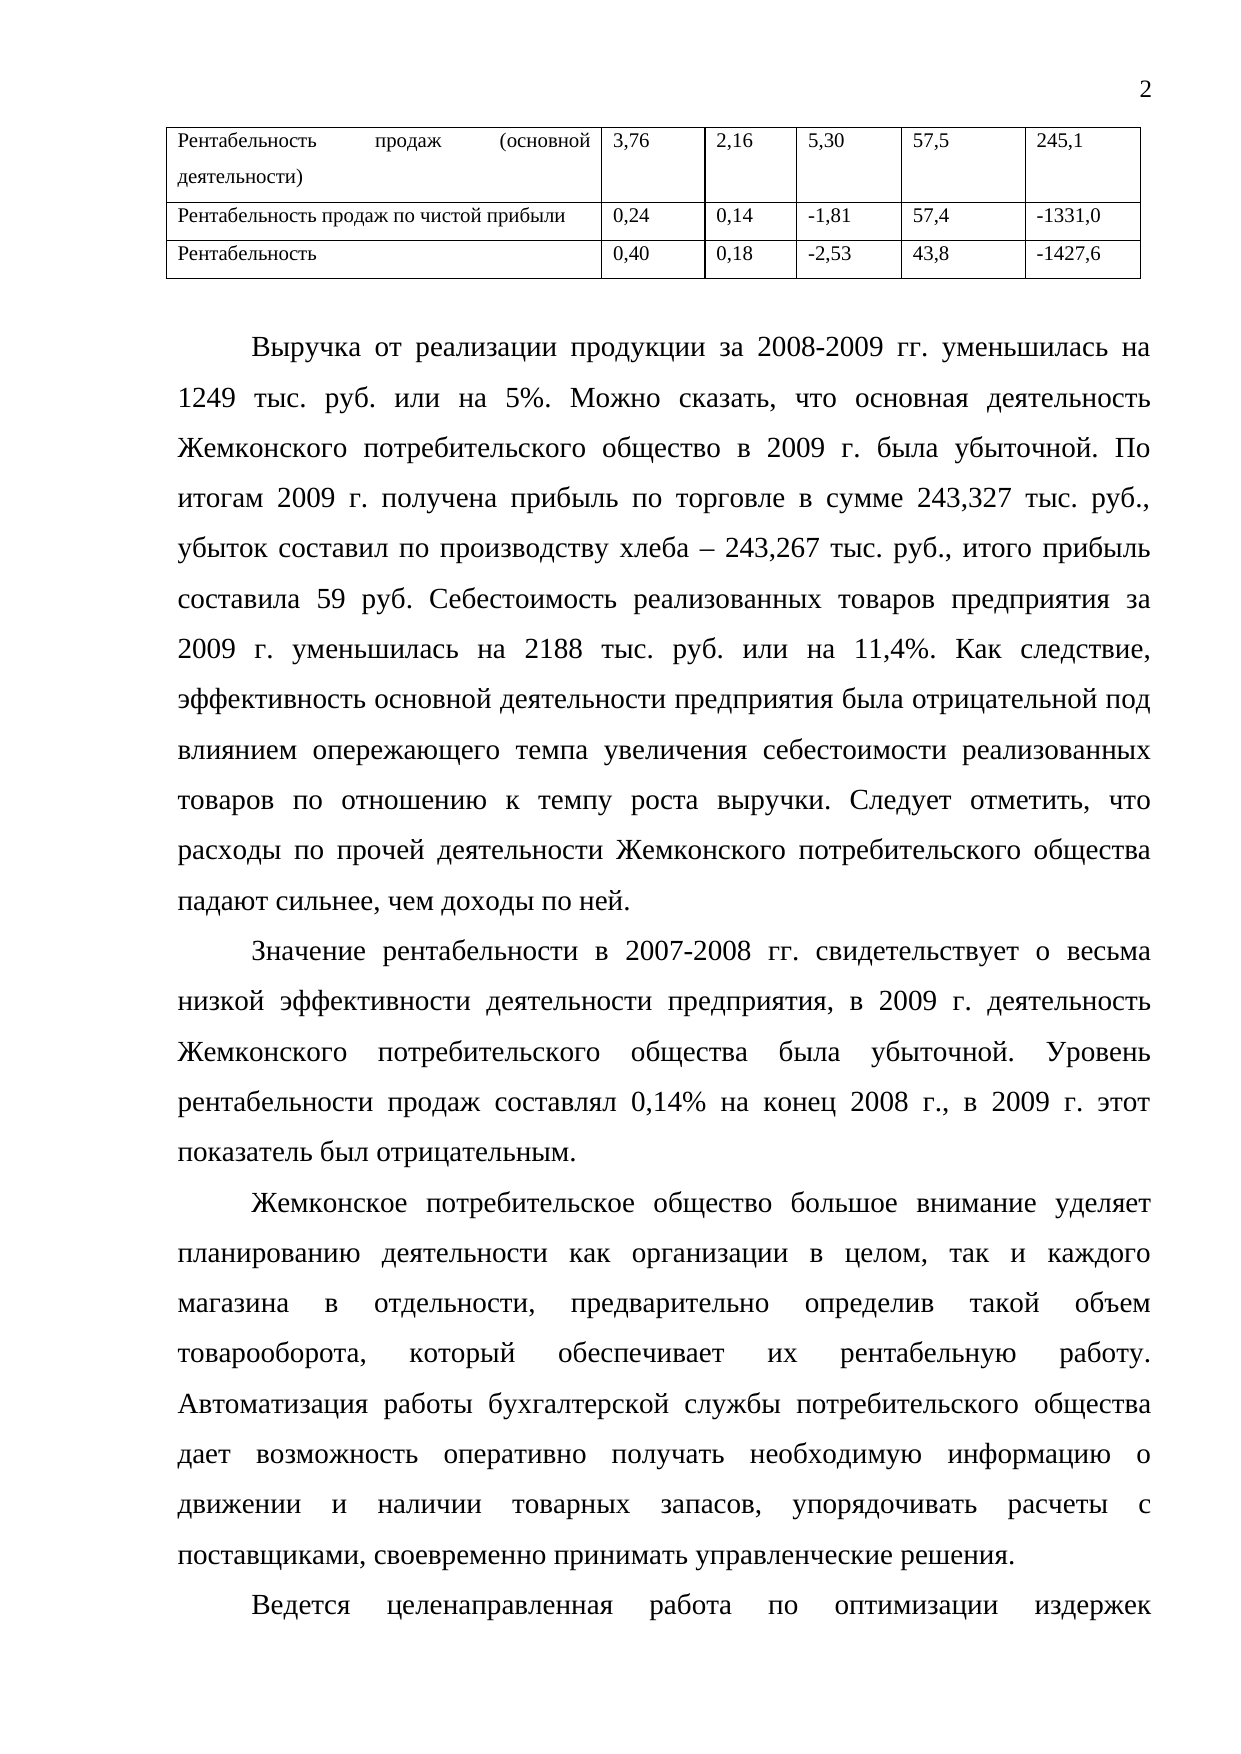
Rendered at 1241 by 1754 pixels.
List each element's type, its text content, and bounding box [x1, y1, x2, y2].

text Выручка от реализации продукции за 2008-2009 гг. уменьшилась на 1249 тыс. руб. или на 5%. Можно сказать, что основная деятельность Жемконского потребительского общество в 2009 г. была убыточной. По итогам 2009 г. получена прибыль по торговле в сумме 243,327 тыс. руб., убыток составил по производству хлеба – 243,267 тыс. руб., итого прибыль составила 59 руб. Себестоимость реализованных товаров предприятия за 2009 г. уменьшилась на 2188 тыс. руб. или на 11,4%. Как следствие, эффективность основной деятельности предприятия была отрицательной под влиянием опережающего темпа увеличения себестоимости реализованных товаров по отношению к темпу роста выручки. Следует отметить, что расходы по прочей деятельности Жемконского потребительского общества падают сильнее, чем доходы по ней. [177, 329, 1152, 916]
table_cell 0,18 [706, 241, 796, 278]
table_cell -1331,0 [1026, 203, 1140, 240]
table_cell 57,5 [902, 128, 1025, 202]
table_cell 0,14 [706, 203, 796, 240]
table_cell 245,1 [1026, 128, 1140, 202]
table_cell 43,8 [902, 241, 1025, 278]
table_cell 0,40 [602, 241, 704, 278]
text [177, 1587, 1152, 1621]
table_cell -2,53 [797, 241, 901, 278]
table_cell -1,81 [797, 203, 901, 240]
table_cell Рентабельность продаж (основной деятельности) [167, 128, 601, 202]
table_cell 3,76 [602, 128, 704, 202]
table_cell Рентабельность [167, 241, 601, 278]
table_cell 2,16 [706, 128, 796, 202]
text Жемконское потребительское общество большое внимание уделяет планированию деятельности как организации в целом, так и каждого магазина в отдельности, предварительно определив такой объем товарооборота, который обеспечивает их рентабельную работу. Автоматизация работы бухгалтерской службы потребительского общества дает возможность оперативно получать необходимую информацию о движении и наличии товарных запасов, упорядочивать расчеты с поставщиками, своевременно принимать управленческие решения. [177, 1185, 1152, 1570]
table_cell 5,30 [797, 128, 901, 202]
text Значение рентабельности в 2007-2008 гг. свидетельствует о весьма низкой эффективности деятельности предприятия, в 2009 г. деятельность Жемконского потребительского общества была убыточной. Уровень рентабельности продаж составлял 0,14% на конец 2008 г., в 2009 г. этот показатель был отрицательным. [177, 933, 1152, 1168]
table_cell -1427,6 [1026, 241, 1140, 278]
table_cell 57,4 [902, 203, 1025, 240]
table_cell 0,24 [602, 203, 704, 240]
table_cell Рентабельность продаж по чистой прибыли [167, 203, 601, 240]
